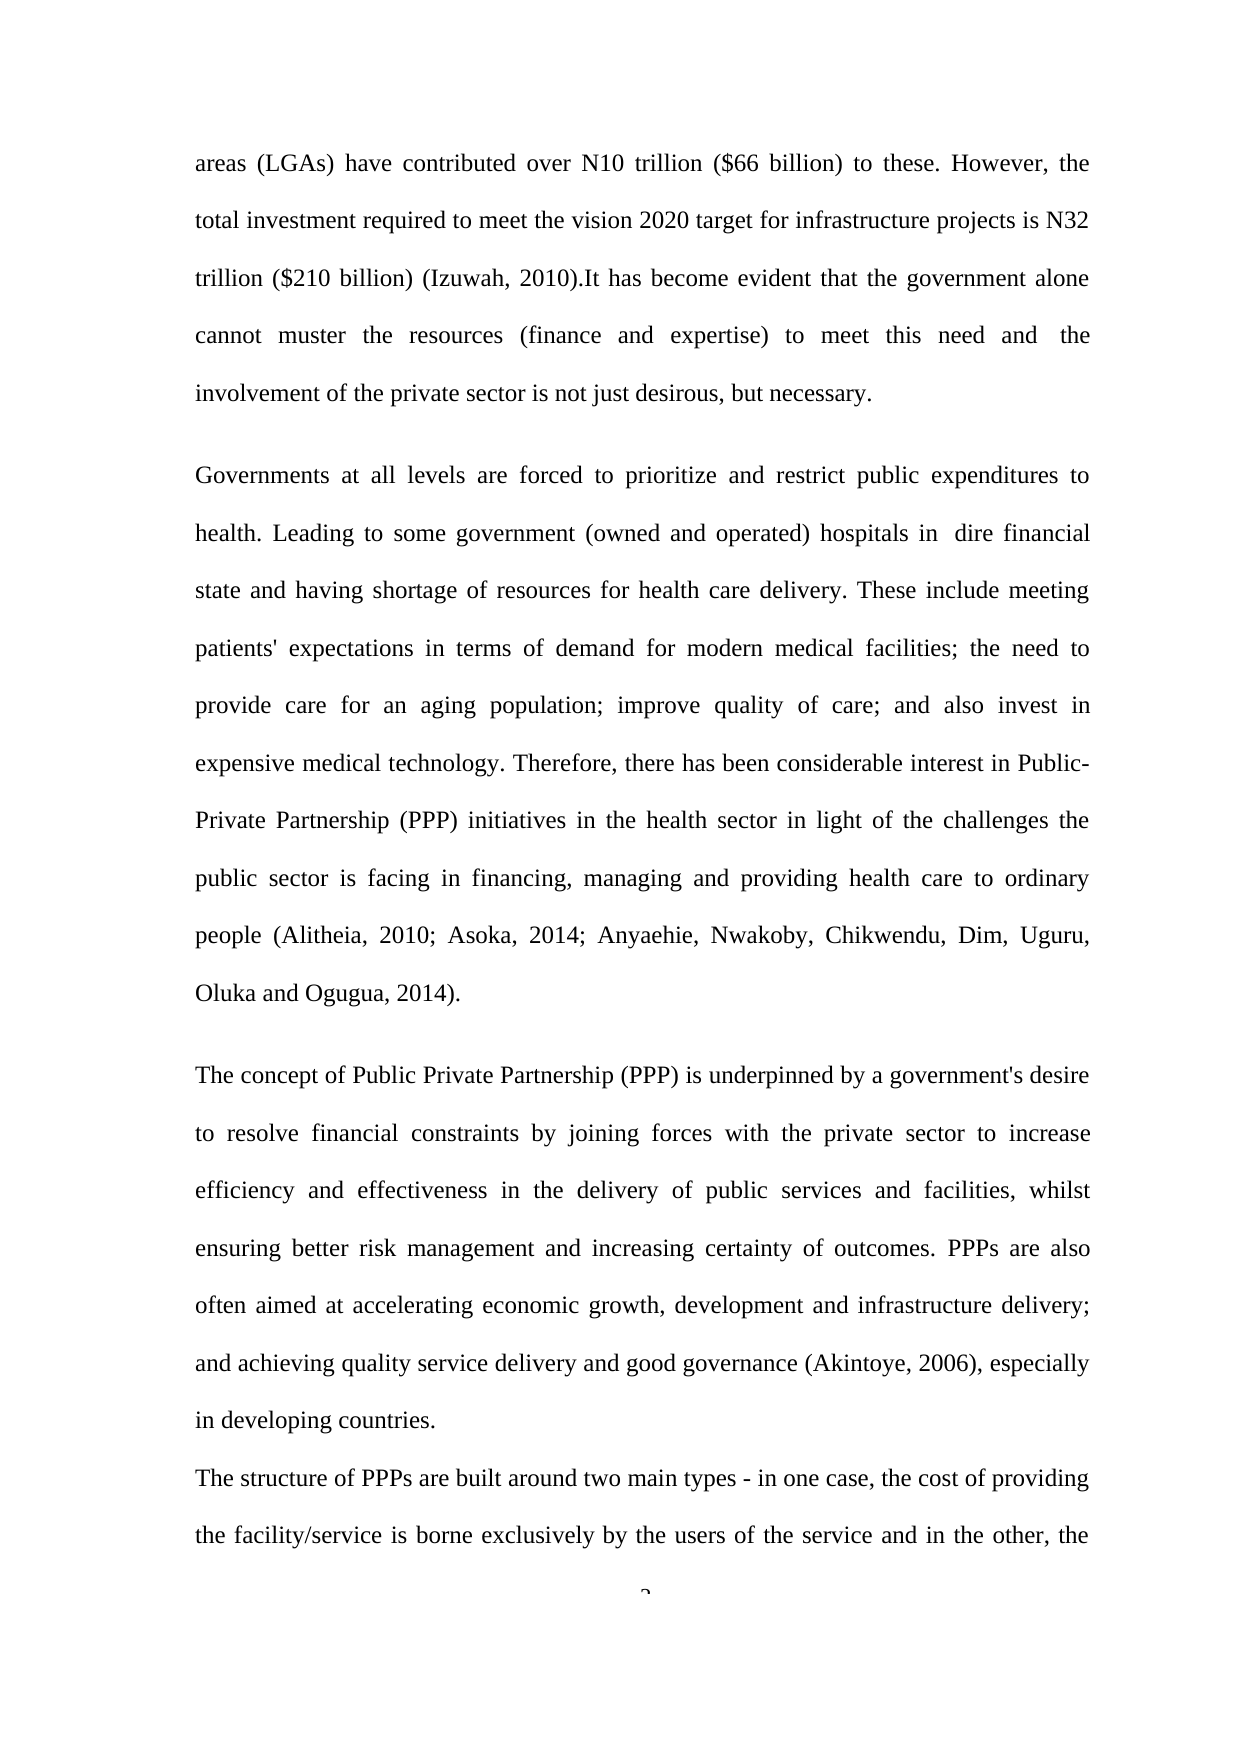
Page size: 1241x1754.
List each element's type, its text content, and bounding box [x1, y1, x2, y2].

text Governments at all levels are forced to prioritize and restrict public expenditures to health. Leading to some government (owned and operated) hospitals in dire financial state and having shortage of resources for health care delivery. These include meeting patients' expectations in terms of demand for modern medical facilities; the need to provide care for an aging population; improve quality of care; and also invest in expensive medical technology. Therefore, there has been considerable interest in Public- Private Partnership (PPP) initiatives in the health sector in light of the challenges the public sector is facing in financing, managing and providing health care to ordinary people (Alitheia, 2010; Asoka, 2014; Anyaehie, Nwakoby, Chikwendu, Dim, Uguru, Oluka and Ogugua, 2014). [195, 460, 1091, 1007]
text areas (LGAs) have contributed over N10 trillion ($66 billion) to these. However, the total investment required to meet the vision 2020 target for infrastructure projects is N32 trillion ($210 billion) (Izuwah, 2010).It has become evident that the government alone cannot muster the resources (finance and expertise) to meet this need and the involvement of the private sector is not just desirous, but necessary. [195, 148, 1091, 406]
text The structure of PPPs are built around two main types - in one case, the cost of providing the facility/service is borne exclusively by the users of the service and in the other, the [195, 1463, 1091, 1549]
text The concept of Public Private Partnership (PPP) is underpinned by a government's desire to resolve financial constraints by joining forces with the private sector to increase efficiency and effectiveness in the delivery of public services and facilities, whilst ensuring better risk management and increasing certainty of outcomes. PPPs are also often aimed at accelerating economic growth, development and infrastructure delivery; and achieving quality service delivery and good governance (Akintoye, 2006), especially in developing countries. [195, 1061, 1091, 1434]
